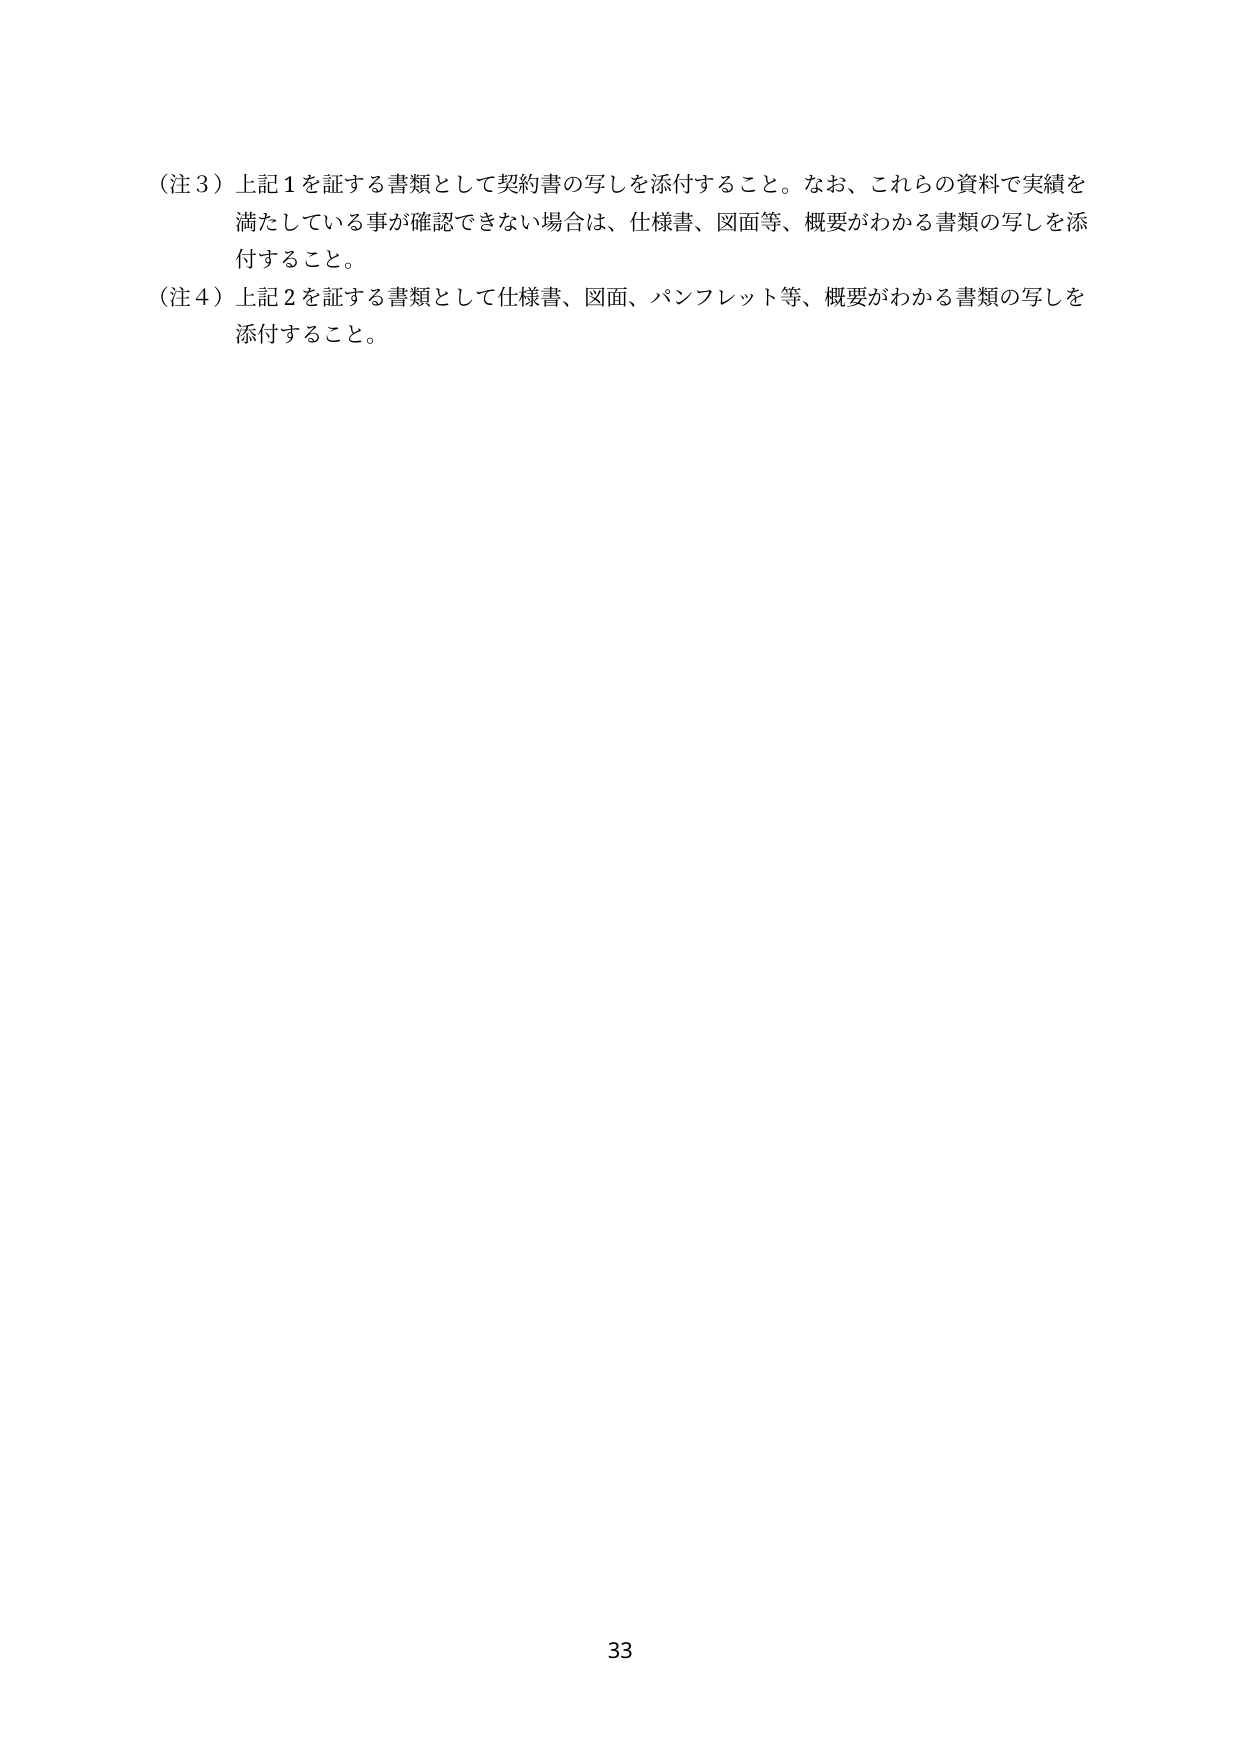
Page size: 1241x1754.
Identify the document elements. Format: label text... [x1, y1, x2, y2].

text （注３）上記1を証する書類として契約書の写しを添付すること。なお、これらの資料で実績を満たしている事が確認できない場合は、仕様書、図面等、概要がわかる書類の写しを添付すること。 [148, 164, 1092, 277]
text （注４）上記2を証する書類として仕様書、図面、パンフレット等、概要がわかる書類の写しを添付すること。 [148, 277, 1092, 352]
